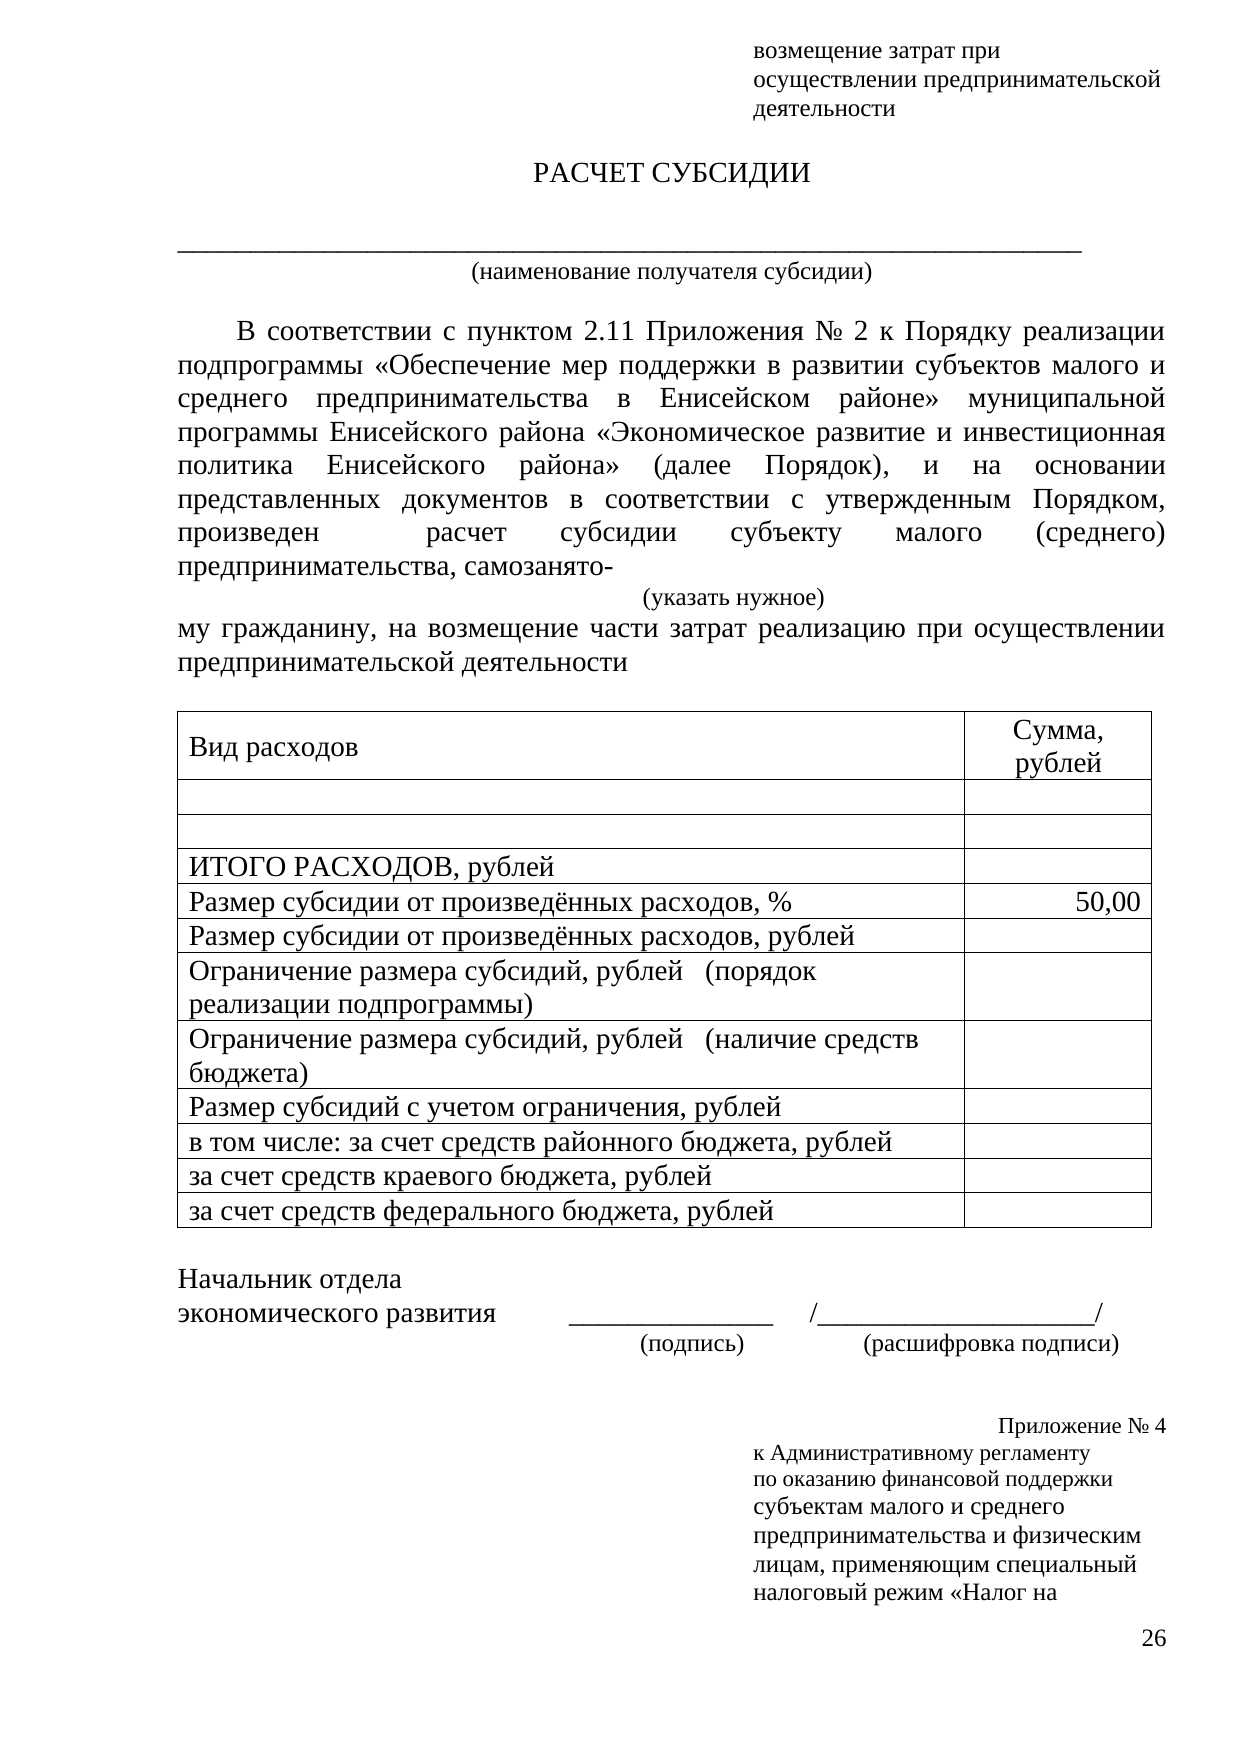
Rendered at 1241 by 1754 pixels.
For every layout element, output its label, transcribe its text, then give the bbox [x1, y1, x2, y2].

title (указать нужное) [177, 582, 1166, 610]
table_cell Ограничение размера субсидий, рублей (наличие средств бюджета) [178, 1021, 964, 1088]
text предпринимательства и физическим [177, 1520, 1166, 1549]
table_cell [965, 1159, 1151, 1192]
text деятельности [177, 93, 1166, 122]
text ______________________________________________________________ [177, 222, 1166, 256]
text РАСЧЕТ СУБСИДИИ [177, 155, 1166, 189]
text налоговый режим «Налог на [177, 1577, 1166, 1606]
table_cell [965, 1193, 1151, 1227]
text экономического развития ______________ /___________________/ [177, 1295, 1166, 1328]
table_cell [965, 780, 1151, 814]
text по оказанию финансовой поддержки [177, 1465, 1166, 1491]
text осуществлении предпринимательской [177, 64, 1166, 93]
table_cell ИТОГО РАСХОДОВ, рублей [178, 849, 964, 883]
text Приложение № 4 [177, 1412, 1166, 1438]
table_cell [178, 780, 964, 814]
table_cell [965, 849, 1151, 883]
table_cell [965, 919, 1151, 952]
table_cell Размер субсидий с учетом ограничения, рублей [178, 1089, 964, 1123]
table_cell за счет средств краевого бюджета, рублей [178, 1159, 964, 1192]
table_cell [965, 953, 1151, 1020]
text к Административному регламенту [177, 1438, 1166, 1465]
text (наименование получателя субсидии) [177, 256, 1166, 284]
table_cell [965, 1089, 1151, 1123]
table_cell в том числе: за счет средств районного бюджета, рублей [178, 1124, 964, 1157]
table_cell Размер субсидии от произведённых расходов, % [178, 884, 964, 917]
table_cell за счет средств федерального бюджета, рублей [178, 1193, 964, 1227]
text лицам, применяющим специальный [177, 1549, 1166, 1577]
title му гражданину, на возмещение части затрат реализацию при осуществлении предпринимательской деятельности [177, 610, 1166, 677]
table_cell [965, 815, 1151, 848]
table_header Вид расходов [178, 712, 964, 779]
table_cell [965, 1021, 1151, 1088]
table_cell [965, 1124, 1151, 1157]
text субъектам малого и среднего [177, 1491, 1166, 1520]
text Начальник отдела [177, 1261, 1166, 1295]
table_cell Размер субсидии от произведённых расходов, рублей [178, 919, 964, 952]
text (подпись) (расшифровка подписи) [177, 1328, 1166, 1357]
table_cell [178, 815, 964, 848]
table_header Сумма, рублей [965, 712, 1151, 779]
table_cell 50,00 [965, 884, 1151, 917]
table_cell Ограничение размера субсидий, рублей (порядок реализации подпрограммы) [178, 953, 964, 1020]
title В соответствии с пунктом 2.11 Приложения № 2 к Порядку реализации подпрограммы «Обеспечение мер поддержки в развитии субъектов малого и среднего предпринимательства в Енисейском районе» муниципальной программы Енисейского района «Экономическое развитие и инвестиционная политика Енисейского района» (далее Порядок), и на основании представленных документов в соответствии с утвержденным Порядком, произведен расчет субсидии субъекту малого (среднего) предпринимательства, самозанято- [177, 313, 1166, 582]
text возмещение затрат при [177, 35, 1166, 64]
